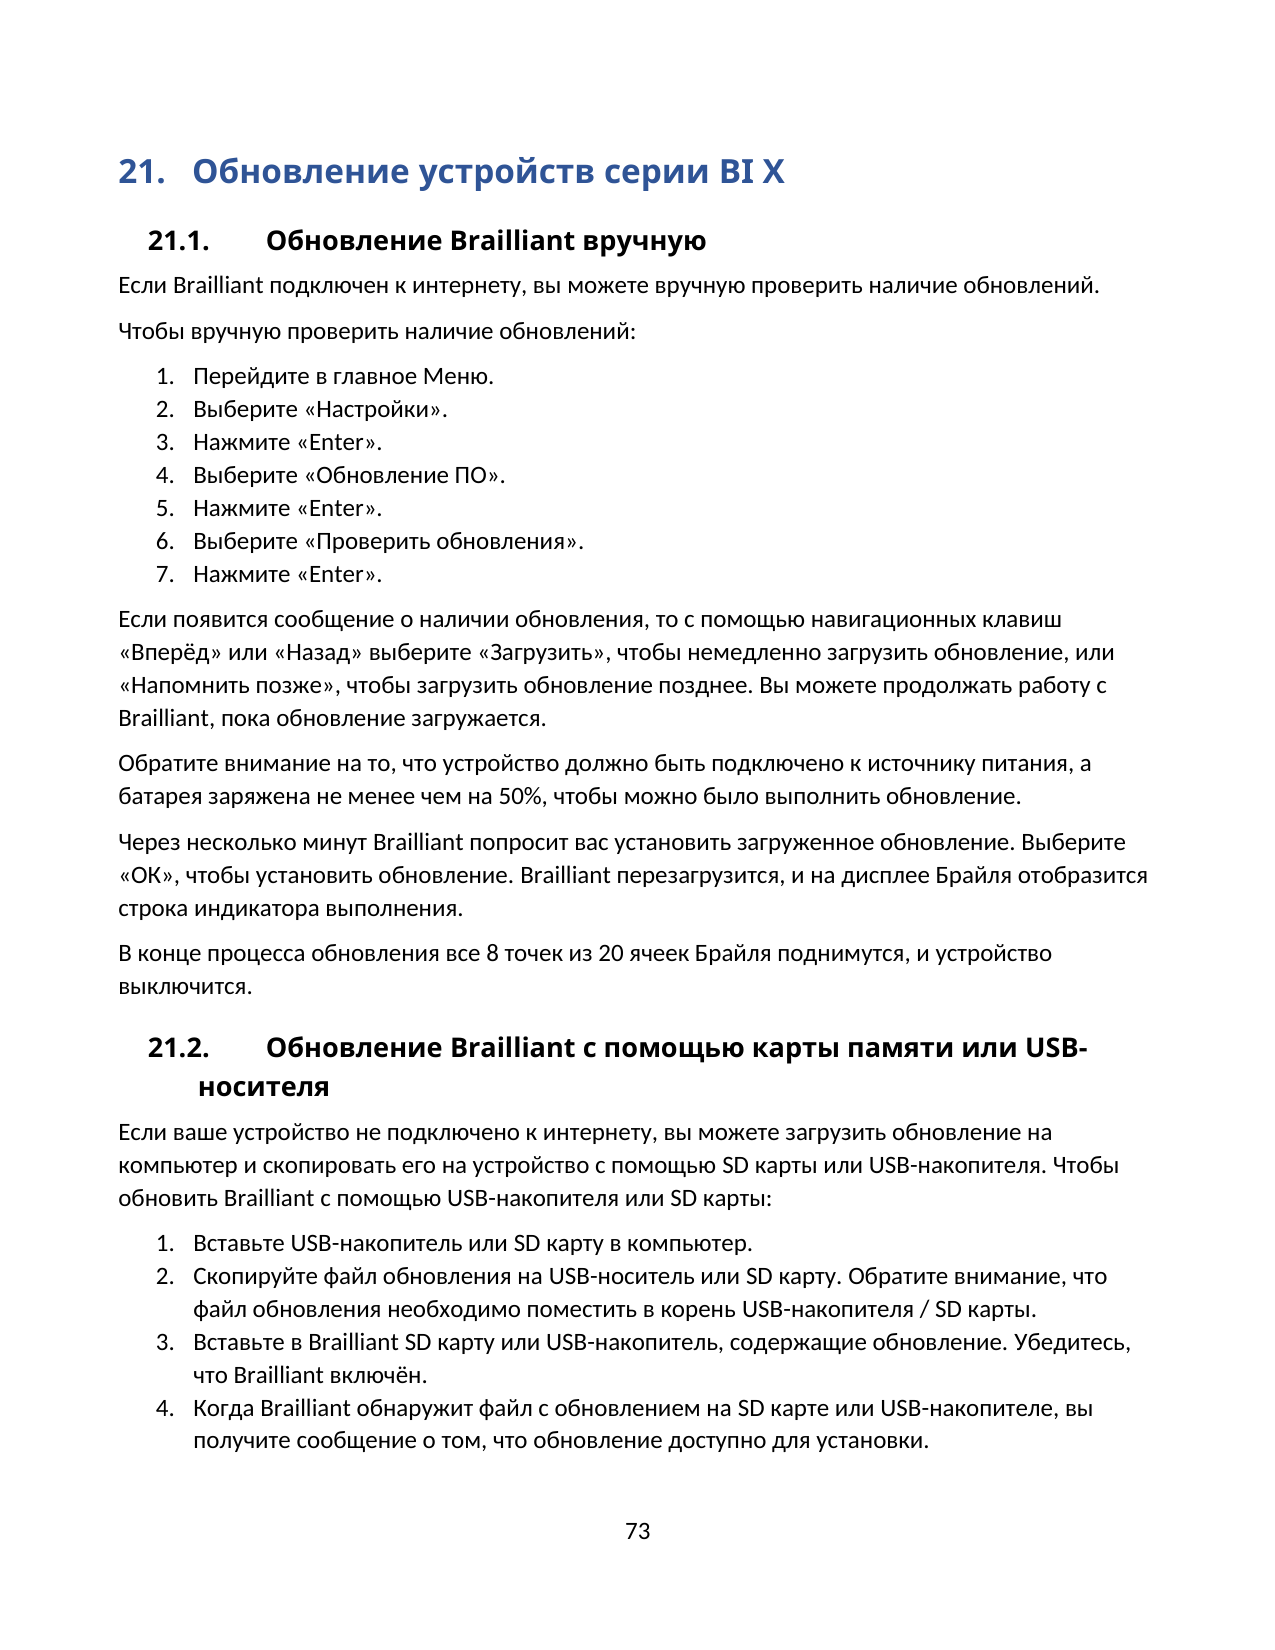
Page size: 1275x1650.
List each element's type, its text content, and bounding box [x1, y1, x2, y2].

list Выберите «Проверить обновления». [156, 525, 1157, 556]
text Если ваше устройство не подключено к интернету, вы можете загрузить обновление на компьютер и скопировать его на устройство с помощью SD карты или USB-накопителя. Чтобы обновить Brailliant с помощью USB-накопителя или SD карты: [118, 1116, 1157, 1212]
list Скопируйте файл обновления на USB-носитель или SD карту. Обратите внимание, что файл обновления необходимо поместить в корень USB-накопителя / SD карты. [156, 1260, 1157, 1323]
text В конце процесса обновления все 8 точек из 20 ячеек Брайля поднимутся, и устройство выключится. [118, 937, 1157, 1001]
text Обратите внимание на то, что устройство должно быть подключено к источнику питания, а батарея заряжена не менее чем на 50%, чтобы можно было выполнить обновление. [118, 748, 1157, 811]
list Когда Brailliant обнаружит файл с обновлением на SD карте или USB-накопителе, вы получите сообщение о том, что обновление доступно для установки. [156, 1392, 1157, 1455]
list Перейдите в главное Меню. [156, 361, 1157, 391]
list Выберите «Обновление ПО». [156, 459, 1157, 490]
list Нажмите «Enter». [156, 558, 1157, 588]
subtitle Обновление Brailliant вручную [148, 222, 1157, 258]
text Чтобы вручную проверить наличие обновлений: [118, 315, 1157, 346]
subtitle Обновление устройств серии BI X [118, 148, 1157, 193]
list Вставьте в Brailliant SD карту или USB-накопитель, содержащие обновление. Убедитесь, что Brailliant включён. [156, 1326, 1157, 1389]
subtitle Обновление Brailliant с помощью карты памяти или USB-носителя [148, 1028, 1157, 1105]
text Если Brailliant подключен к интернету, вы можете вручную проверить наличие обновлений. [118, 270, 1157, 300]
text Если появится сообщение о наличии обновления, то с помощью навигационных клавиш «Вперёд» или «Назад» выберите «Загрузить», чтобы немедленно загрузить обновление, или «Напомнить позже», чтобы загрузить обновление позднее. Вы можете продолжать работу с Brailliant, пока обновление загружается. [118, 603, 1157, 733]
text Через несколько минут Brailliant попросит вас установить загруженное обновление. Выберите «ОК», чтобы установить обновление. Brailliant перезагрузится, и на дисплее Брайля отобразится строка индикатора выполнения. [118, 826, 1157, 922]
list Нажмите «Enter». [156, 492, 1157, 523]
list Выберите «Настройки». [156, 393, 1157, 424]
list Нажмите «Enter». [156, 426, 1157, 457]
list Вставьте USB-накопитель или SD карту в компьютер. [156, 1227, 1157, 1258]
